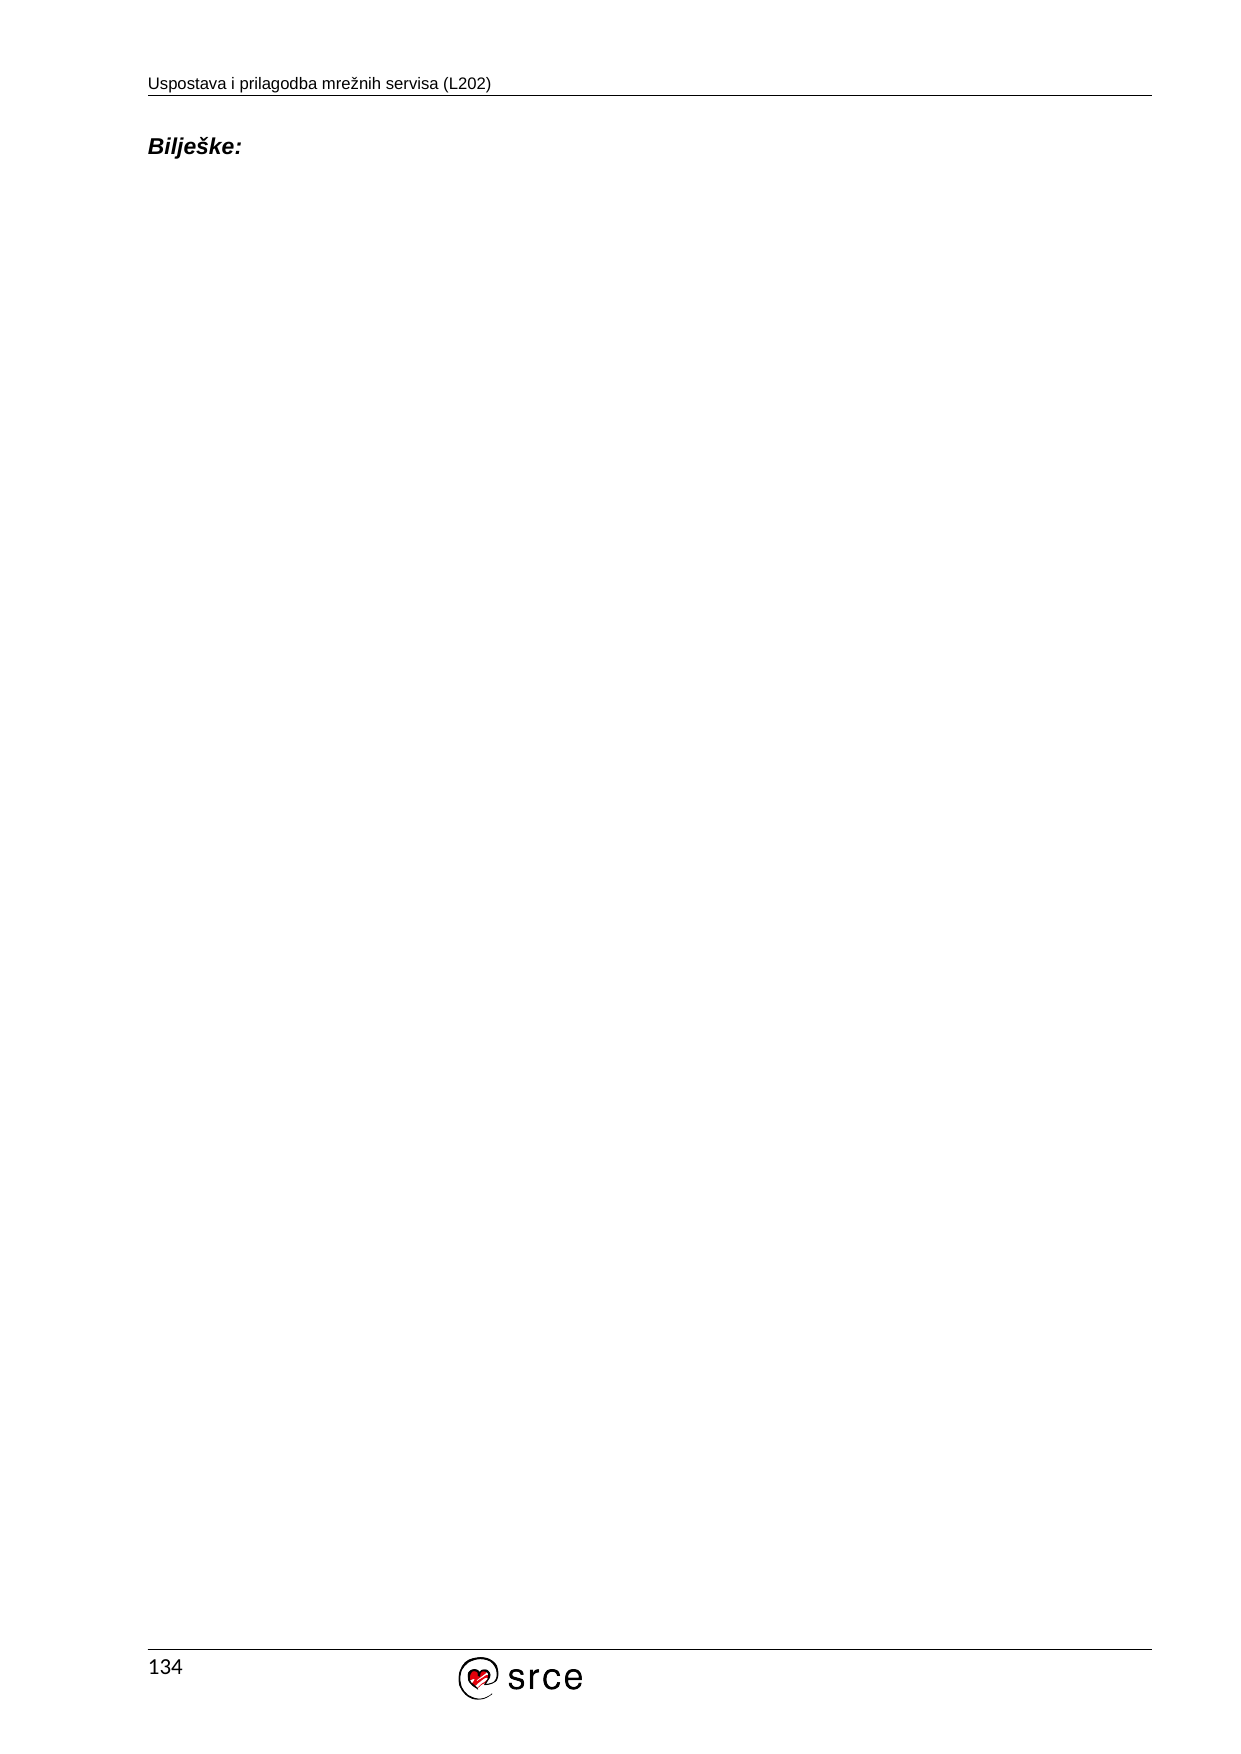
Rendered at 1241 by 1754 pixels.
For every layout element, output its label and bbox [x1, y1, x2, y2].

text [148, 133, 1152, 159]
picture [458, 1657, 582, 1700]
